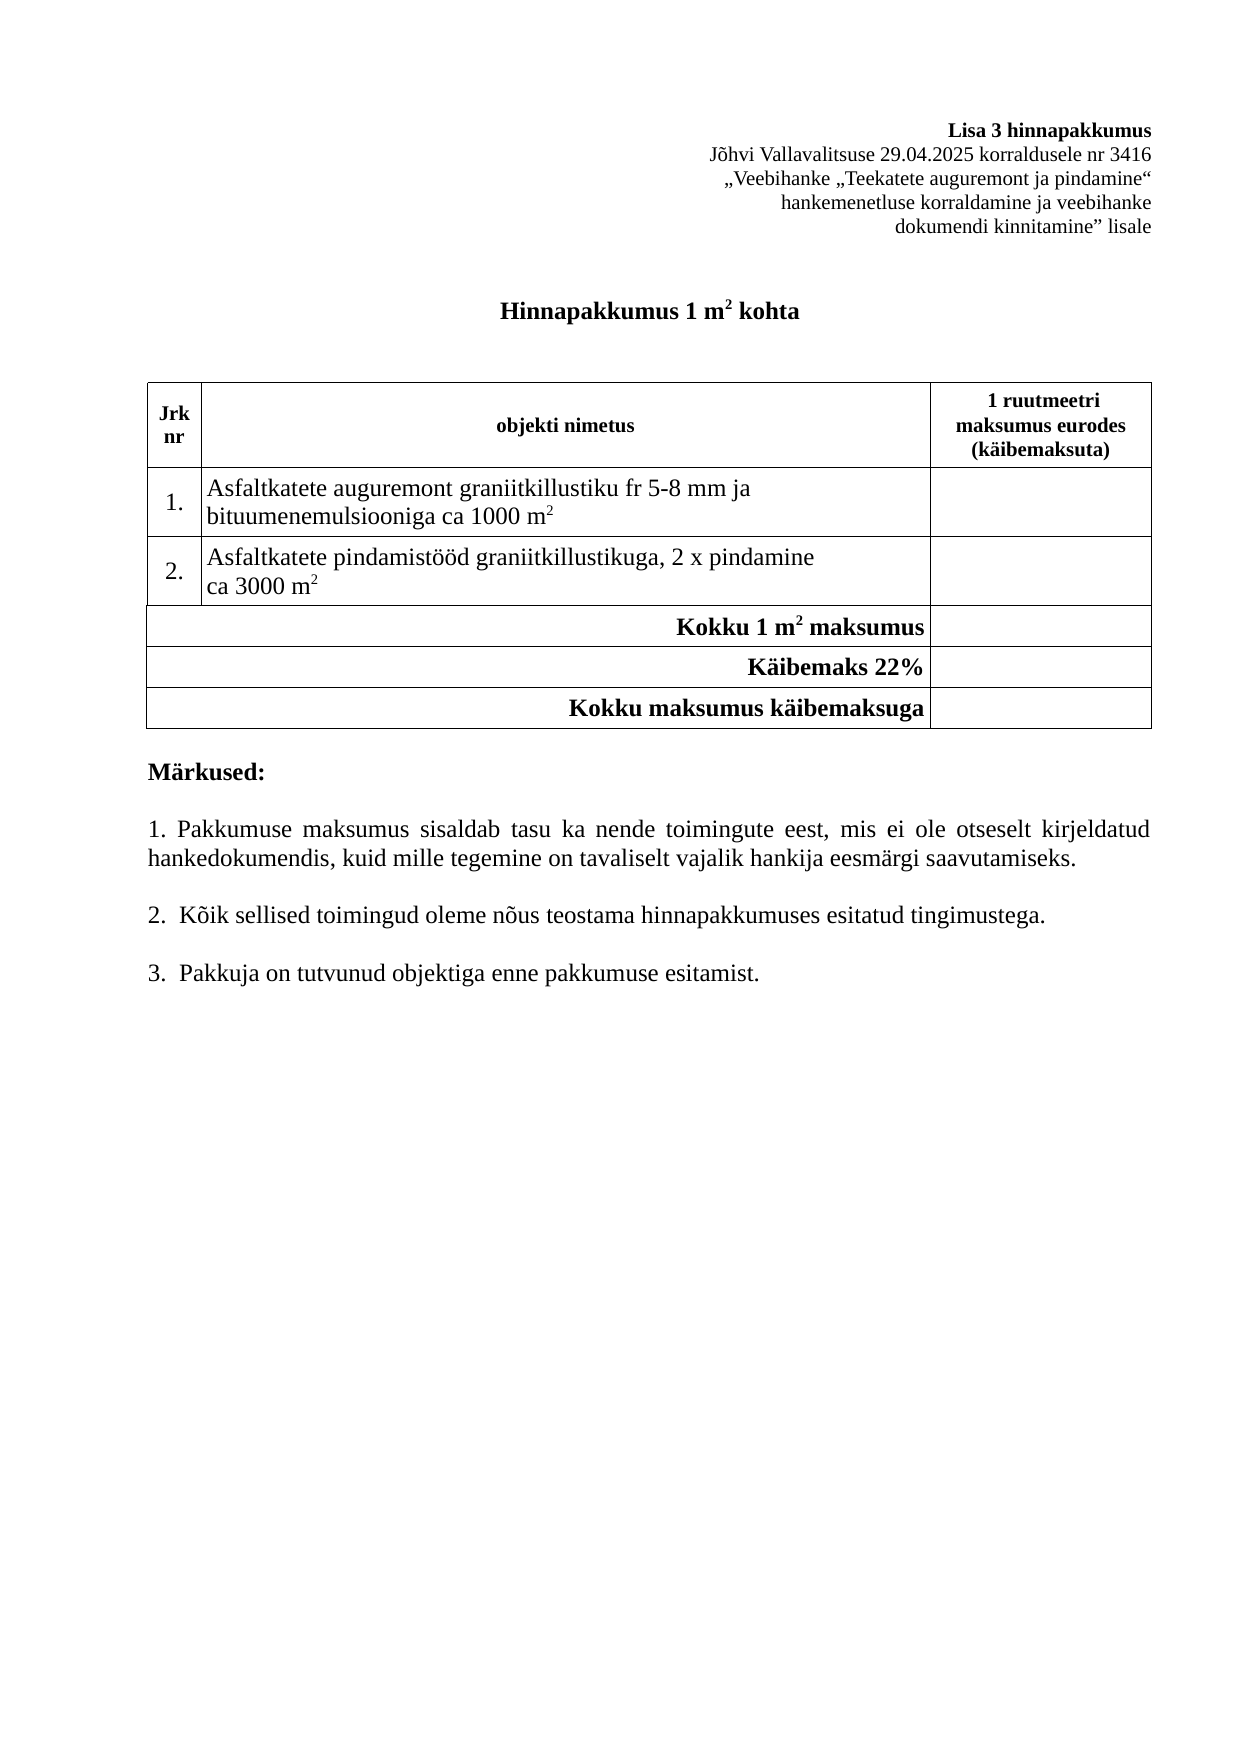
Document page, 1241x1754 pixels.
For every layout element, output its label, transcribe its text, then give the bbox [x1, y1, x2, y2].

table_cell Kokku 1 m2 maksumus [147, 606, 930, 646]
table_cell [931, 537, 1151, 605]
text dokumendi kinnitamine” lisale [148, 214, 1152, 238]
text 2. Kõik sellised toimingud oleme nõus teostama hinnapakkumuses esitatud tingimustega. [148, 901, 1152, 929]
text Märkused: [148, 757, 1152, 786]
table_cell [931, 688, 1151, 727]
table_cell Asfaltkatete pindamistööd graniitkillustikuga, 2 x pindamine ca 3000 m2 [202, 537, 930, 605]
table_cell 1. [148, 468, 201, 536]
table_header Jrk nr [148, 383, 201, 466]
table_header objekti nimetus [202, 383, 930, 466]
text „Veebihanke „Teekatete auguremont ja pindamine“ [148, 166, 1152, 190]
table_cell Asfaltkatete auguremont graniitkillustiku fr 5-8 mm ja bituumenemulsiooniga ca 1000 m2 [202, 468, 930, 536]
table_cell [931, 468, 1151, 536]
table_header 1 ruutmeetri maksumus eurodes (käibemaksuta) [931, 383, 1151, 466]
text 1. Pakkumuse maksumus sisaldab tasu ka nende toimingute eest, mis ei ole otseselt kirjeldatud hankedokumendis, kuid mille tegemine on tavaliselt vajalik hankija eesmärgi saavutamiseks. [148, 814, 1152, 872]
table_cell 2. [148, 537, 201, 605]
table_cell Kokku maksumus käibemaksuga [147, 688, 930, 727]
text Jõhvi Vallavalitsuse 29.04.2025 korraldusele nr 3416 [148, 142, 1152, 166]
text hankemenetluse korraldamine ja veebihanke [148, 190, 1152, 214]
table_cell Käibemaks 22% [147, 647, 930, 687]
text 3. Pakkuja on tutvunud objektiga enne pakkumuse esitamist. [148, 958, 1152, 987]
table_cell [931, 647, 1151, 687]
table_cell [931, 606, 1151, 646]
subtitle Lisa 3 hinnapakkumus [148, 118, 1152, 142]
text Hinnapakkumus 1 m2 kohta [148, 296, 1152, 325]
